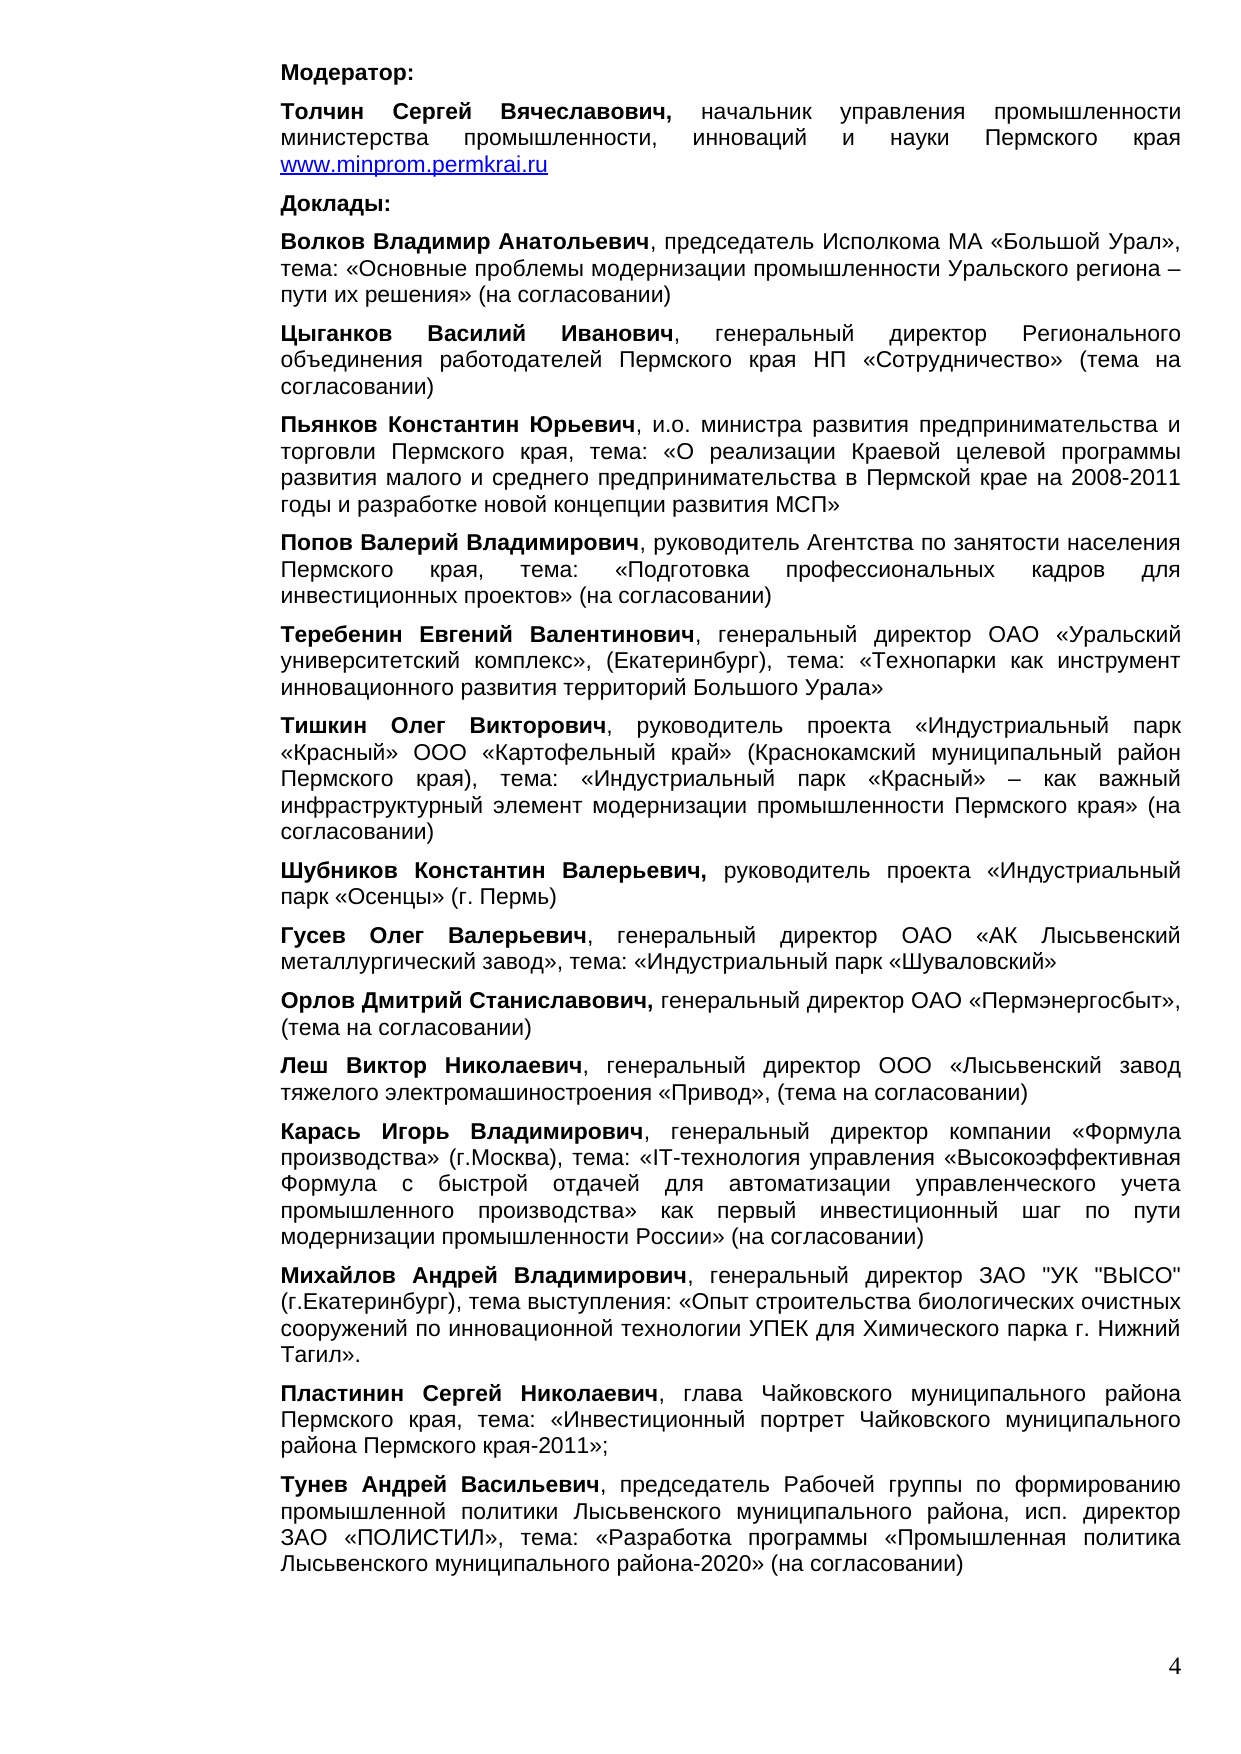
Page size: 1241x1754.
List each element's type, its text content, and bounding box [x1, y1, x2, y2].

text Гусев Олег Валерьевич, генеральный директор ОАО «АК Лысьвенский металлургический завод», тема: «Индустриальный парк «Шуваловский» [280, 922, 1181, 975]
text Шубников Константин Валерьевич, руководитель проекта «Индустриальный парк «Осенцы» (г. Пермь) [280, 857, 1181, 909]
text Теребенин Евгений Валентинович, генеральный директор ОАО «Уральский университетский комплекс», (Екатеринбург), тема: «Технопарки как инструмент инновационного развития территорий Большого Урала» [280, 621, 1181, 700]
text Попов Валерий Владимирович, руководитель Агентства по занятости населения Пермского края, тема: «Подготовка профессиональных кадров для инвестиционных проектов» (на согласовании) [280, 529, 1181, 608]
text Леш Виктор Николаевич, генеральный директор ООО «Лысьвенский завод тяжелого электромашиностроения «Привод», (тема на согласовании) [280, 1052, 1181, 1105]
text Модератор: [207, 59, 1181, 85]
text Карась Игорь Владимирович, генеральный директор компании «Формула производства» (г.Москва), тема: «IT-технология управления «Высокоэффективная Формула с быстрой отдачей для автоматизации управленческого учета промышленного производства» как первый инвестиционный шаг по пути модернизации промышленности России» (на согласовании) [280, 1118, 1181, 1249]
text Тишкин Олег Викторович, руководитель проекта «Индустриальный парк «Красный» ООО «Картофельный край» (Краснокамский муниципальный район Пермского края), тема: «Индустриальный парк «Красный» – как важный инфраструктурный элемент модернизации промышленности Пермского края» (на согласовании) [280, 712, 1181, 844]
text Цыганков Василий Иванович, генеральный директор Регионального объединения работодателей Пермского края НП «Сотрудничество» (тема на согласовании) [280, 320, 1181, 399]
text Тунев Андрей Васильевич, председатель Рабочей группы по формированию промышленной политики Лысьвенского муниципального района, исп. директор ЗАО «ПОЛИСТИЛ», тема: «Разработка программы «Промышленная политика Лысьвенского муниципального района-2020» (на согласовании) [280, 1471, 1181, 1577]
text Михайлов Андрей Владимирович, генеральный директор ЗАО "УК "ВЫСО" (г.Екатеринбург), тема выступления: «Опыт строительства биологических очистных сооружений по инновационной технологии УПЕК для Химического парка г. Нижний Тагил». [280, 1262, 1181, 1367]
text Пьянков Константин Юрьевич, и.о. министра развития предпринимательства и торговли Пермского края, тема: «О реализации Краевой целевой программы развития малого и среднего предпринимательства в Пермской крае на 2008-2011 годы и разработке новой концепции развития МСП» [280, 411, 1181, 517]
text Волков Владимир Анатольевич, председатель Исполкома МА «Большой Урал», тема: «Основные проблемы модернизации промышленности Уральского региона – пути их решения» (на согласовании) [280, 228, 1181, 307]
text Доклады: [207, 189, 1181, 216]
text Толчин Сергей Вячеславович, начальник управления промышленности министерства промышленности, инноваций и науки Пермского края www.minprom.permkrai.ru [280, 98, 1181, 177]
text Орлов Дмитрий Станиславович, генеральный директор ОАО «Пермэнергосбыт», (тема на согласовании) [281, 987, 1181, 1040]
text Пластинин Сергей Николаевич, глава Чайковского муниципального района Пермского края, тема: «Инвестиционный портрет Чайковского муниципального района Пермского края-2011»; [280, 1380, 1181, 1459]
